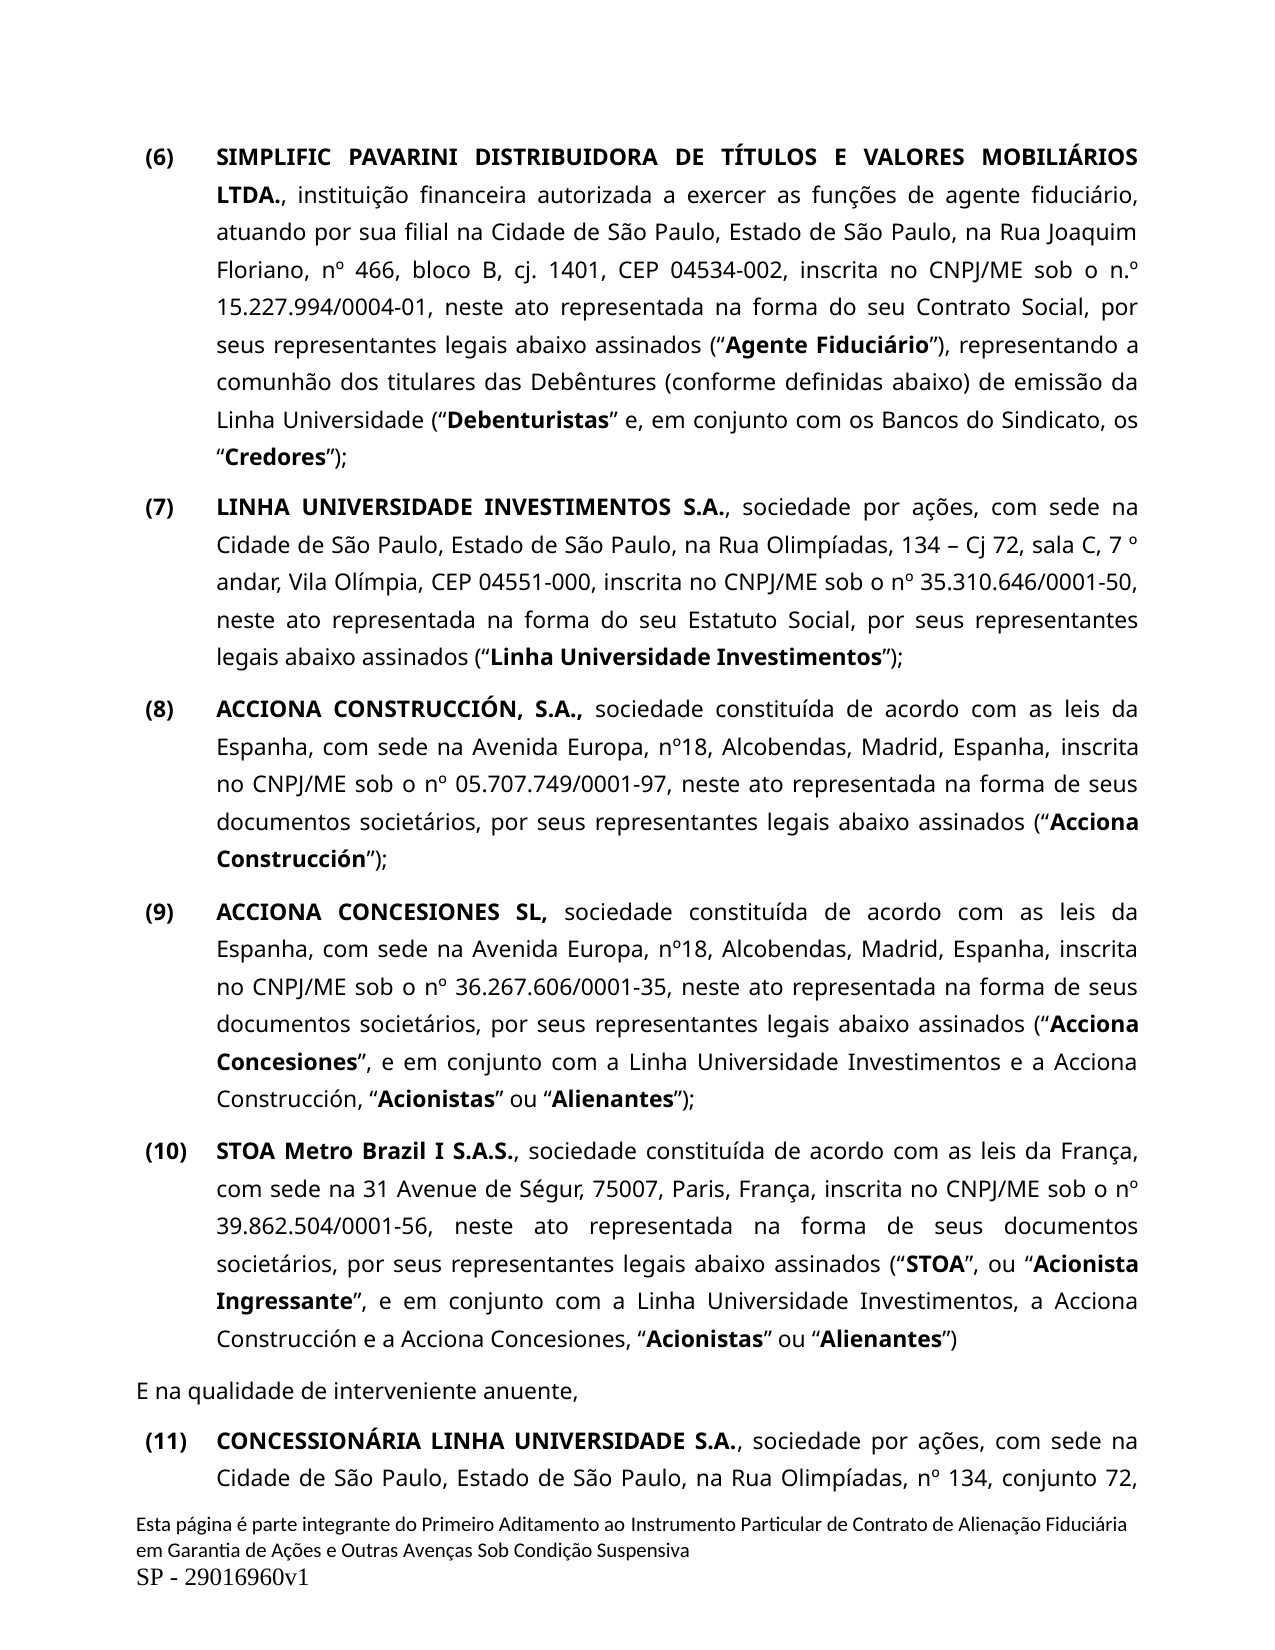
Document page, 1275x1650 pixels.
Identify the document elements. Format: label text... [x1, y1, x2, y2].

list E na qualidade de interveniente anuente, [136, 1369, 1139, 1407]
text SIMPLIFIC PAVARINI DISTRIBUIDORA DE TÍTULOS E VALORES MOBILIÁRIOS LTDA., instituição financeira autorizada a exercer as funções de agente fiduciário, atuando por sua filial na Cidade de São Paulo, Estado de São Paulo, na Rua Joaquim Floriano, nº 466, bloco B, cj. 1401, CEP 04534-002, inscrita no CNPJ/ME sob o n.º 15.227.994/0004-01, neste ato representada na forma do seu Contrato Social, por seus representantes legais abaixo assinados (“Agente Fiduciário”), representando a comunhão dos titulares das Debêntures (conforme definidas abaixo) de emissão da Linha Universidade (“Debenturistas” e, em conjunto com os Bancos do Sindicato, os “Credores”); [145, 136, 1139, 473]
text LINHA UNIVERSIDADE INVESTIMENTOS S.A., sociedade por ações, com sede na Cidade de São Paulo, Estado de São Paulo, na Rua Olimpíadas, 134 – Cj 72, sala C, 7 º andar, Vila Olímpia, CEP 04551-000, inscrita no CNPJ/ME sob o nº 35.310.646/0001-50, neste ato representada na forma do seu Estatuto Social, por seus representantes legais abaixo assinados (“Linha Universidade Investimentos”); [145, 486, 1139, 673]
text ACCIONA CONSTRUCCIÓN, S.A., sociedade constituída de acordo com as leis da Espanha, com sede na Avenida Europa, nº18, Alcobendas, Madrid, Espanha, inscrita no CNPJ/ME sob o nº 05.707.749/0001-97, neste ato representada na forma de seus documentos societários, por seus representantes legais abaixo assinados (“Acciona Construcción”); [145, 688, 1139, 875]
text ACCIONA CONCESIONES SL, sociedade constituída de acordo com as leis da Espanha, com sede na Avenida Europa, nº18, Alcobendas, Madrid, Espanha, inscrita no CNPJ/ME sob o nº 36.267.606/0001-35, neste ato representada na forma de seus documentos societários, por seus representantes legais abaixo assinados (“Acciona Concesiones”, e em conjunto com a Linha Universidade Investimentos e a Acciona Construcción, “Acionistas” ou “Alienantes”); [145, 890, 1139, 1115]
text STOA Metro Brazil I S.A.S., sociedade constituída de acordo com as leis da França, com sede na 31 Avenue de Ségur, 75007, Paris, França, inscrita no CNPJ/ME sob o nº 39.862.504/0001-56, neste ato representada na forma de seus documentos societários, por seus representantes legais abaixo assinados (“STOA”, ou “Acionista Ingressante”, e em conjunto com a Linha Universidade Investimentos, a Acciona Construcción e a Acciona Concesiones, “Acionistas” ou “Alienantes”) [145, 1129, 1139, 1354]
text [145, 1419, 1139, 1494]
